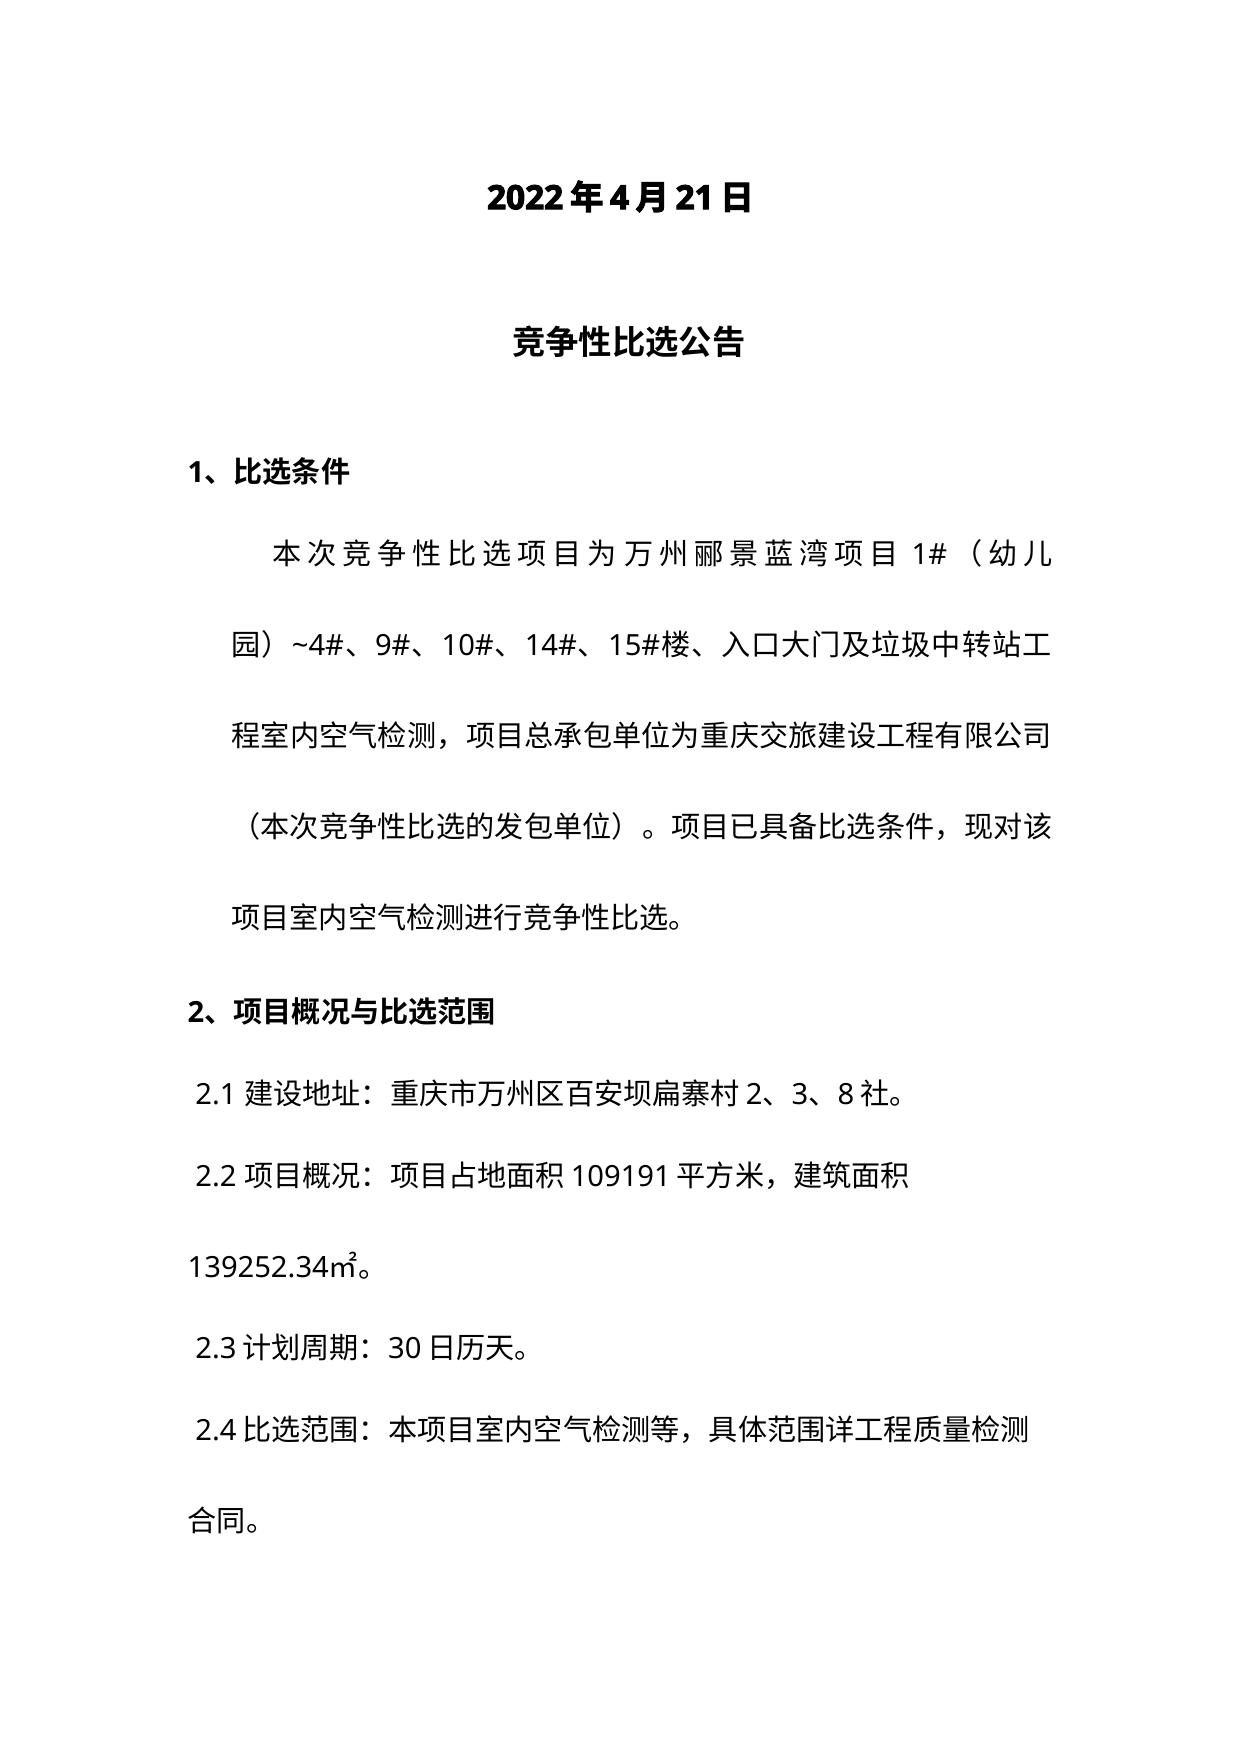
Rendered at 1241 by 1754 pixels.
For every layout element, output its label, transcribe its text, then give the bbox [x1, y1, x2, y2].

text 2022年4月21日 [187, 164, 1053, 225]
text 本次竞争性比选项目为万州郦景蓝湾项目1#（幼儿园）~4#、9#、10#、14#、15#楼、入口大门及垃圾中转站工程室内空气检测，项目总承包单位为重庆交旅建设工程有限公司（本次竞争性比选的发包单位）。项目已具备比选条件，现对该项目室内空气检测进行竞争性比选。 [231, 522, 1053, 946]
text 竞争性比选公告 [187, 310, 1053, 371]
text 2.2 项目概况：项目占地面积109191平方米，建筑面积139252.34㎡。 [187, 1143, 1053, 1295]
text 2.3计划周期：30日历天。 [187, 1316, 1053, 1377]
text 2、项目概况与比选范围 [187, 980, 1053, 1040]
text 2.1 建设地址：重庆市万州区百安坝扁寨村2、3、8社。 [187, 1061, 1053, 1122]
text 1、比选条件 [187, 440, 1053, 501]
text 2.4比选范围：本项目室内空气检测等，具体范围详工程质量检测合同。 [187, 1398, 1053, 1549]
